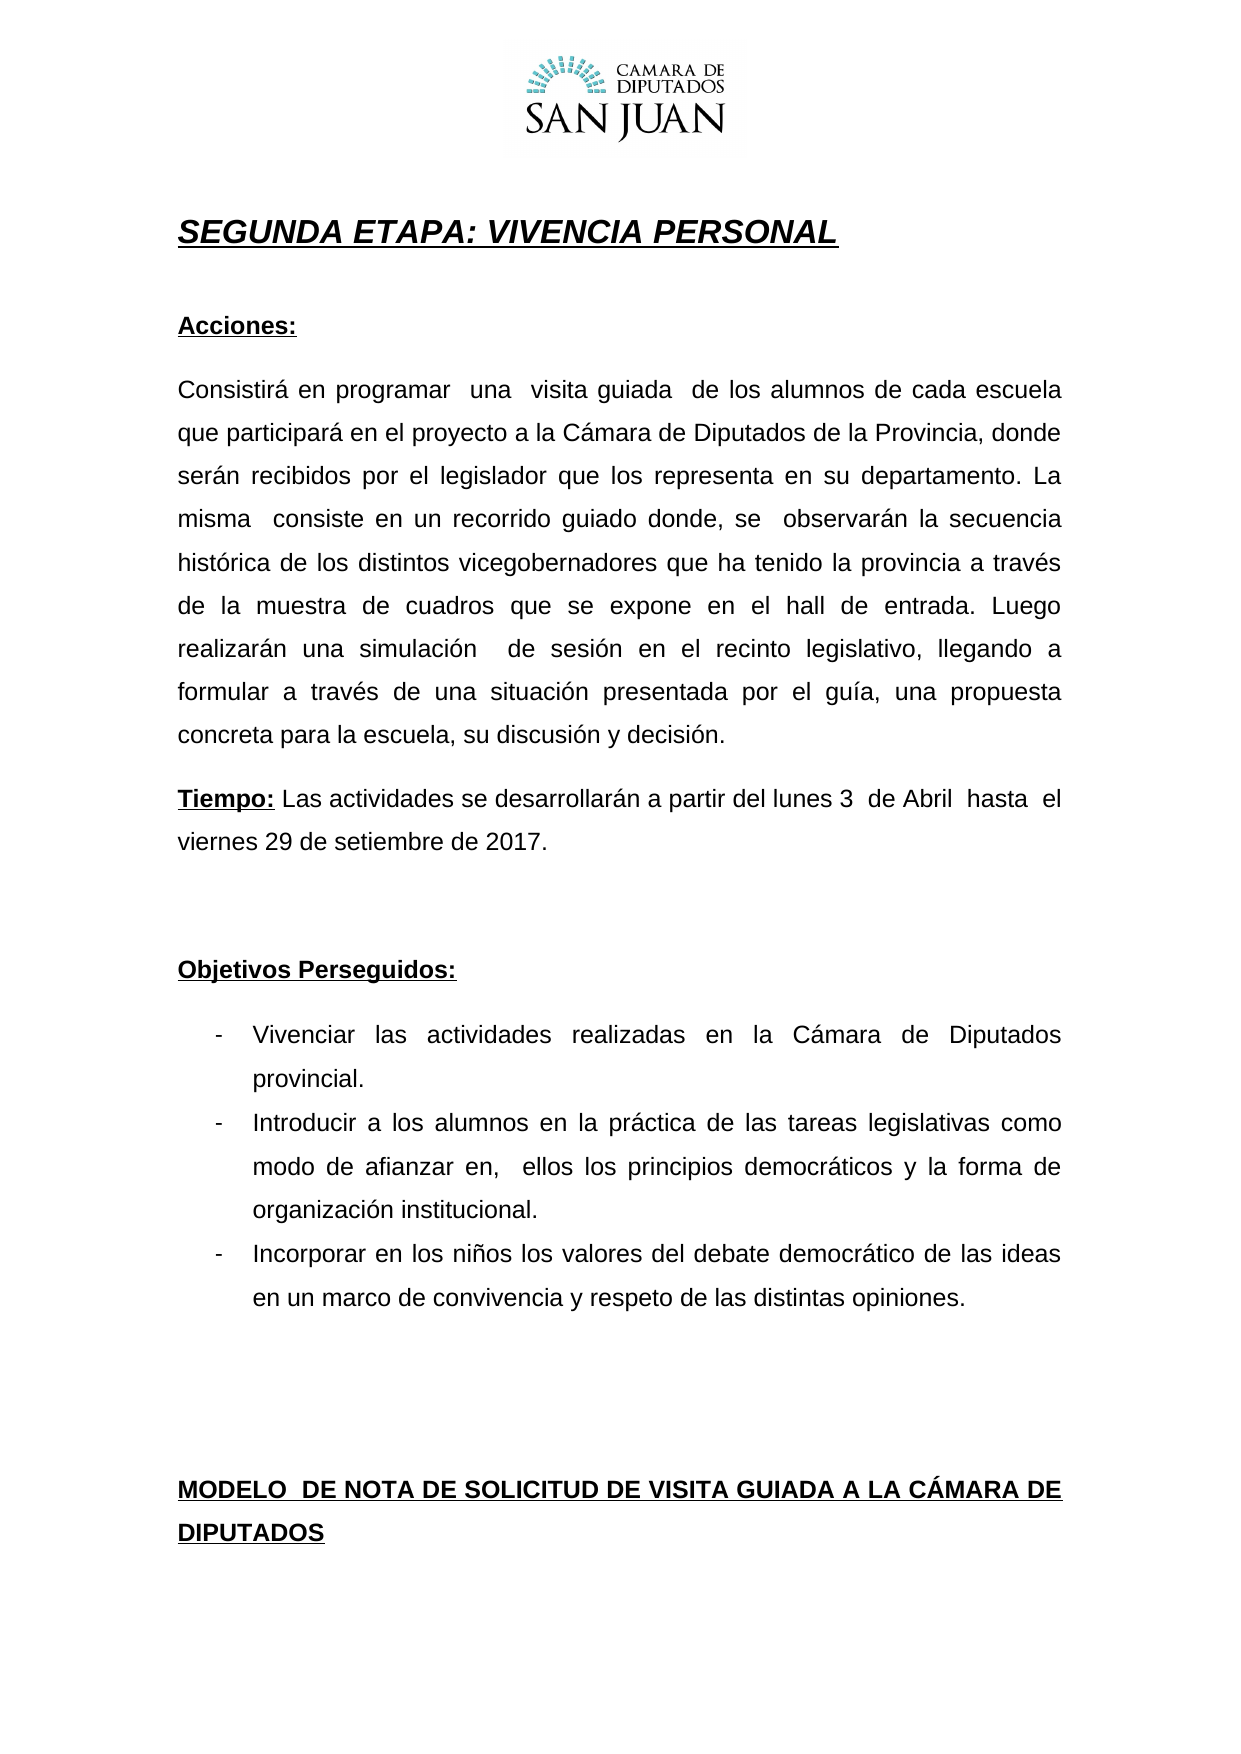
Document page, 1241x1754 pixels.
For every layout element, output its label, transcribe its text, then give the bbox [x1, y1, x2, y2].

list Introducir a los alumnos en la práctica de las tareas legislativas como modo de afianzar en, ellos los principios democráticos y la forma de organización institucional. [215, 1107, 1063, 1224]
list Incorporar en los niños los valores del debate democrático de las ideas en un marco de convivencia y respeto de las distintas opiniones. [215, 1238, 1063, 1312]
picture [503, 39, 747, 158]
list Vivenciar las actividades realizadas en la Cámara de Diputados provincial. [215, 1019, 1063, 1093]
text Objetivos Perseguidos: [177, 955, 1063, 984]
text SEGUNDA ETAPA: VIVENCIA PERSONAL [177, 213, 1063, 251]
text MODELO DE NOTA DE SOLICITUD DE VISITA GUIADA A LA CÁMARA DE DIPUTADOS [177, 1501, 1063, 1547]
text Consistirá en programar una visita guiada de los alumnos de cada escuela que participará en el proyecto a la Cámara de Diputados de la Provincia, donde serán recibidos por el legislador que los representa en su departamento. La misma consiste en un recorrido guiado donde, se observarán la secuencia histórica de los distintos vicegobernadores que ha tenido la provincia a través de la muestra de cuadros que se expone en el hall de entrada. Luego realizarán una simulación de sesión en el recinto legislativo, llegando a formular a través de una situación presentada por el guía, una propuesta concreta para la escuela, su discusión y decisión. [177, 375, 1063, 749]
text MODELO DE NOTA DE SOLICITUD DE VISITA GUIADA A LA CÁMARA DE DIPUTADOS [177, 1475, 1063, 1500]
text Tiempo: Las actividades se desarrollarán a partir del lunes 3 de Abril hasta el viernes 29 de setiembre de 2017. [177, 784, 1063, 856]
text Acciones: [177, 311, 1063, 340]
